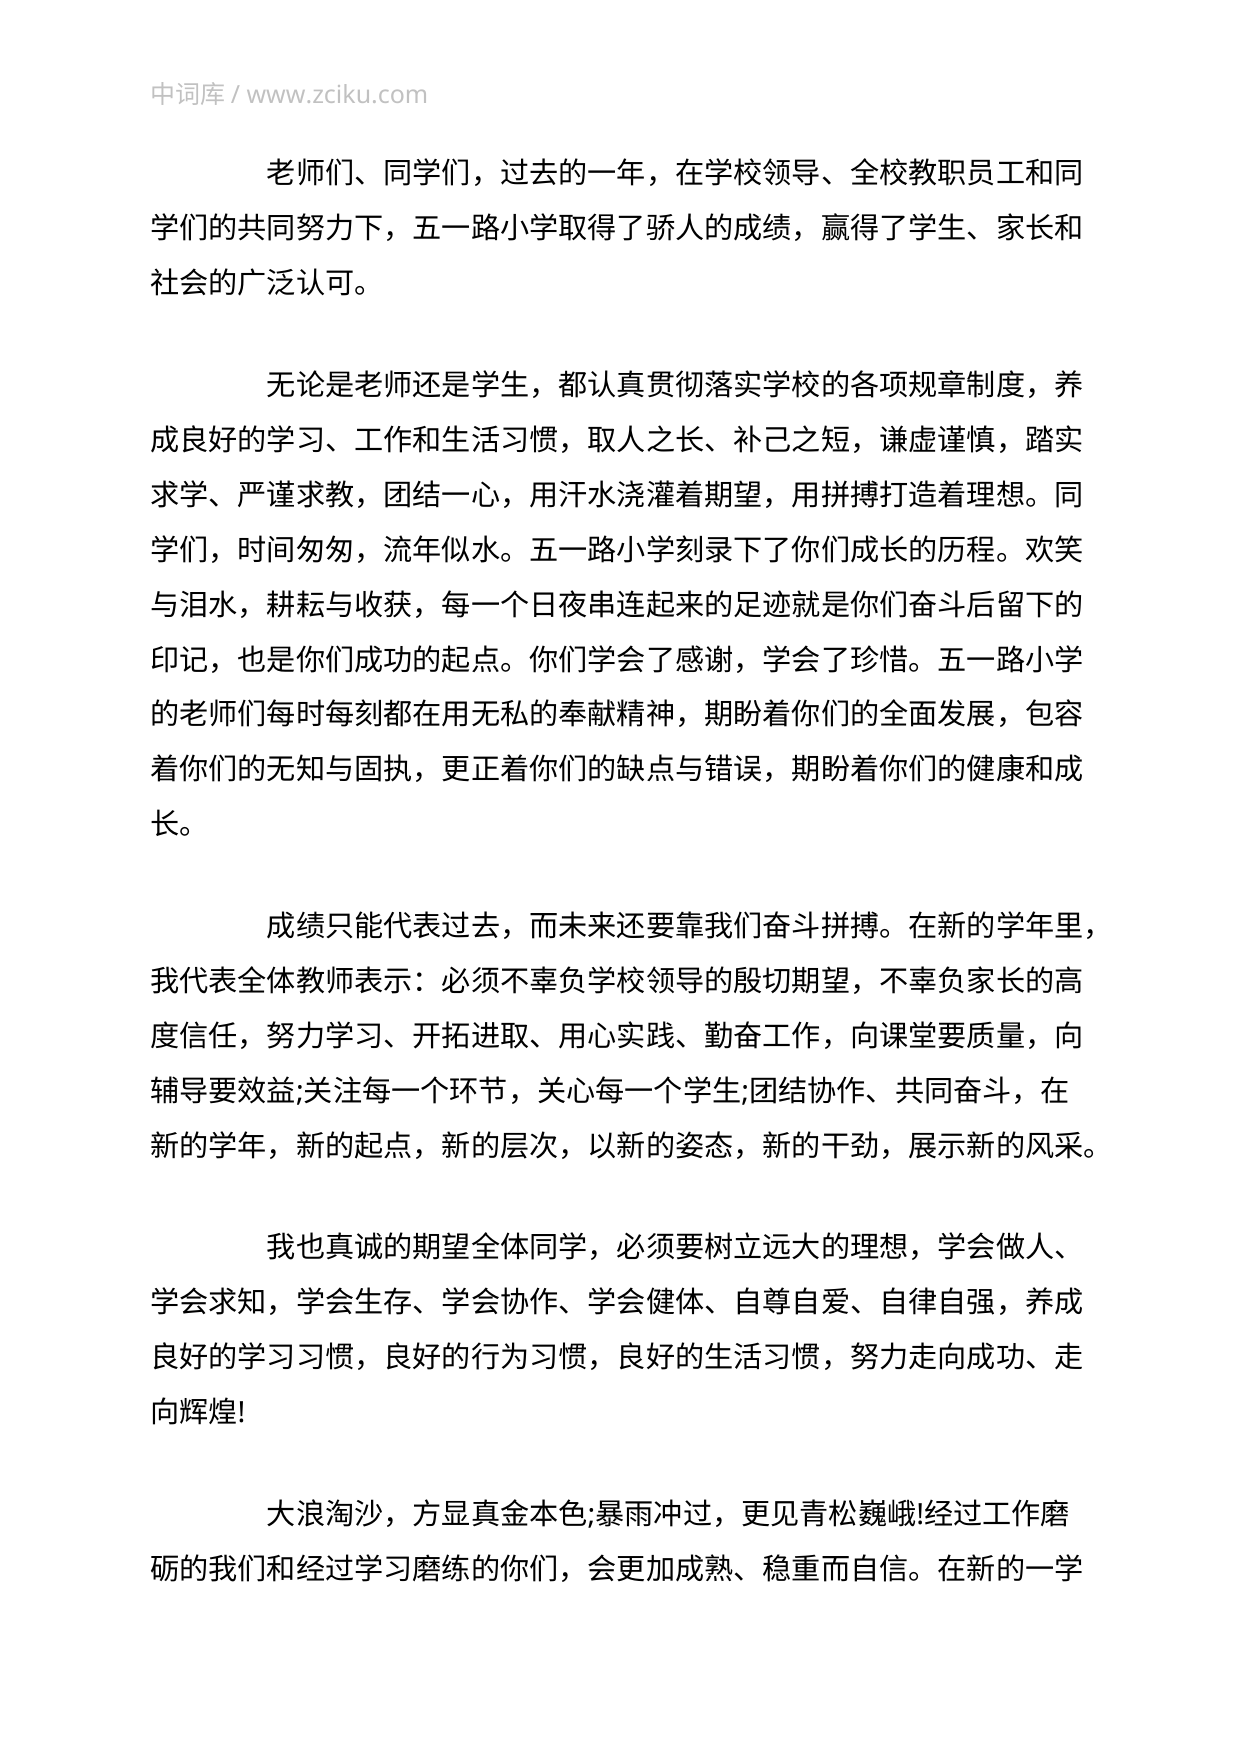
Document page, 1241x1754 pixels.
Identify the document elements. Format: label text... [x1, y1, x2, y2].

text 我也真诚的期望全体同学，必须要树立远大的理想，学会做人、学会求知，学会生存、学会协作、学会健体、自尊自爱、自律自强，养成良好的学习习惯，良好的行为习惯，良好的生活习惯，努力走向成功、走向辉煌! [150, 1224, 1090, 1431]
text 老师们、同学们，过去的一年，在学校领导、全校教职员工和同学们的共同努力下，五一路小学取得了骄人的成绩，赢得了学生、家长和社会的广泛认可。 [150, 150, 1090, 302]
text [150, 1491, 1090, 1588]
text 无论是老师还是学生，都认真贯彻落实学校的各项规章制度，养成良好的学习、工作和生活习惯，取人之长、补己之短，谦虚谨慎，踏实求学、严谨求教，团结一心，用汗水浇灌着期望，用拼搏打造着理想。同学们，时间匆匆，流年似水。五一路小学刻录下了你们成长的历程。欢笑与泪水，耕耘与收获，每一个日夜串连起来的足迹就是你们奋斗后留下的印记，也是你们成功的起点。你们学会了感谢，学会了珍惜。五一路小学的老师们每时每刻都在用无私的奉献精神，期盼着你们的全面发展，包容着你们的无知与固执，更正着你们的缺点与错误，期盼着你们的健康和成长。 [150, 362, 1090, 843]
text 成绩只能代表过去，而未来还要靠我们奋斗拼搏。在新的学年里，我代表全体教师表示：必须不辜负学校领导的殷切期望，不辜负家长的高度信任，努力学习、开拓进取、用心实践、勤奋工作，向课堂要质量，向辅导要效益;关注每一个环节，关心每一个学生;团结协作、共同奋斗，在新的学年，新的起点，新的层次，以新的姿态，新的干劲，展示新的风采。 [150, 902, 1090, 1164]
